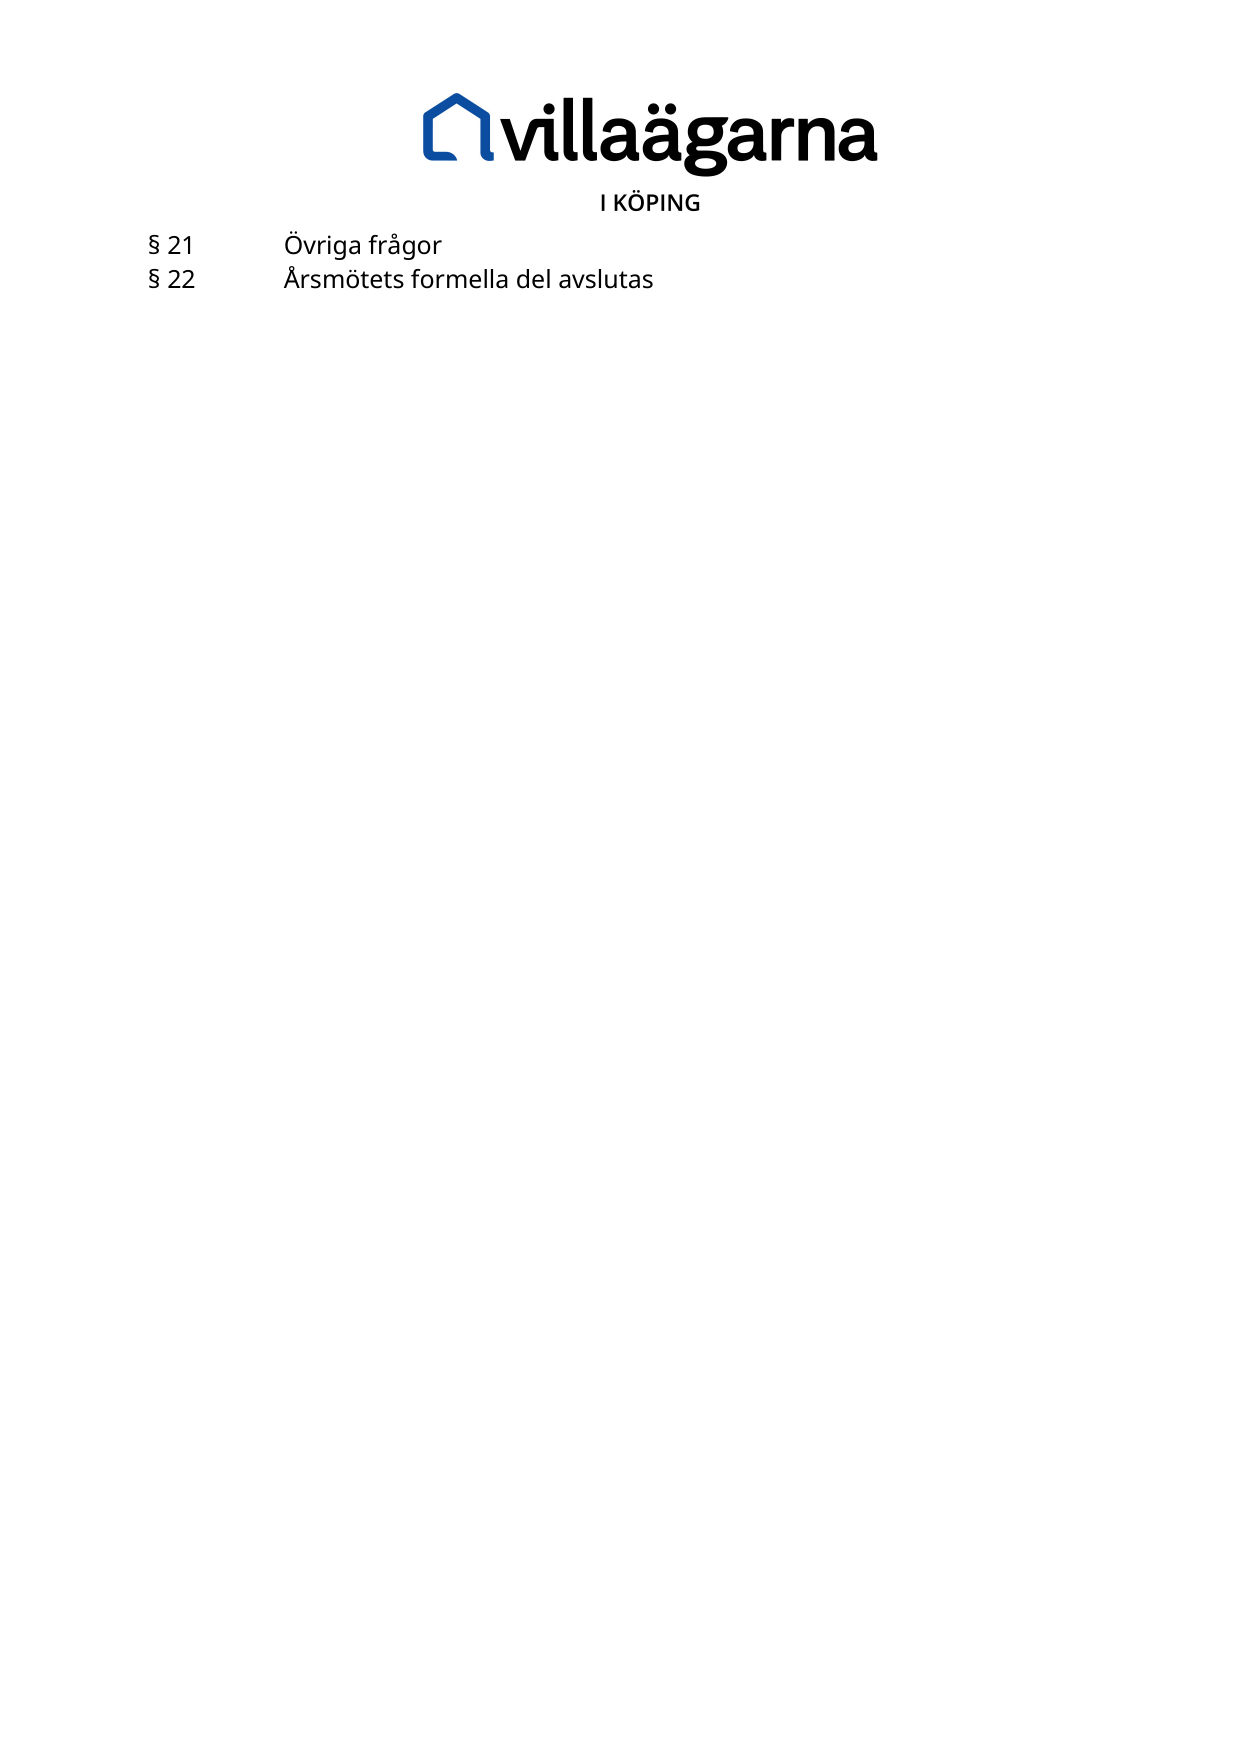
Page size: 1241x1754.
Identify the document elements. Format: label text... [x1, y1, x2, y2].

text § 21 Övriga frågor [148, 228, 1152, 262]
text § 22 Årsmötets formella del avslutas [148, 262, 1152, 296]
picture [355, 73, 945, 228]
